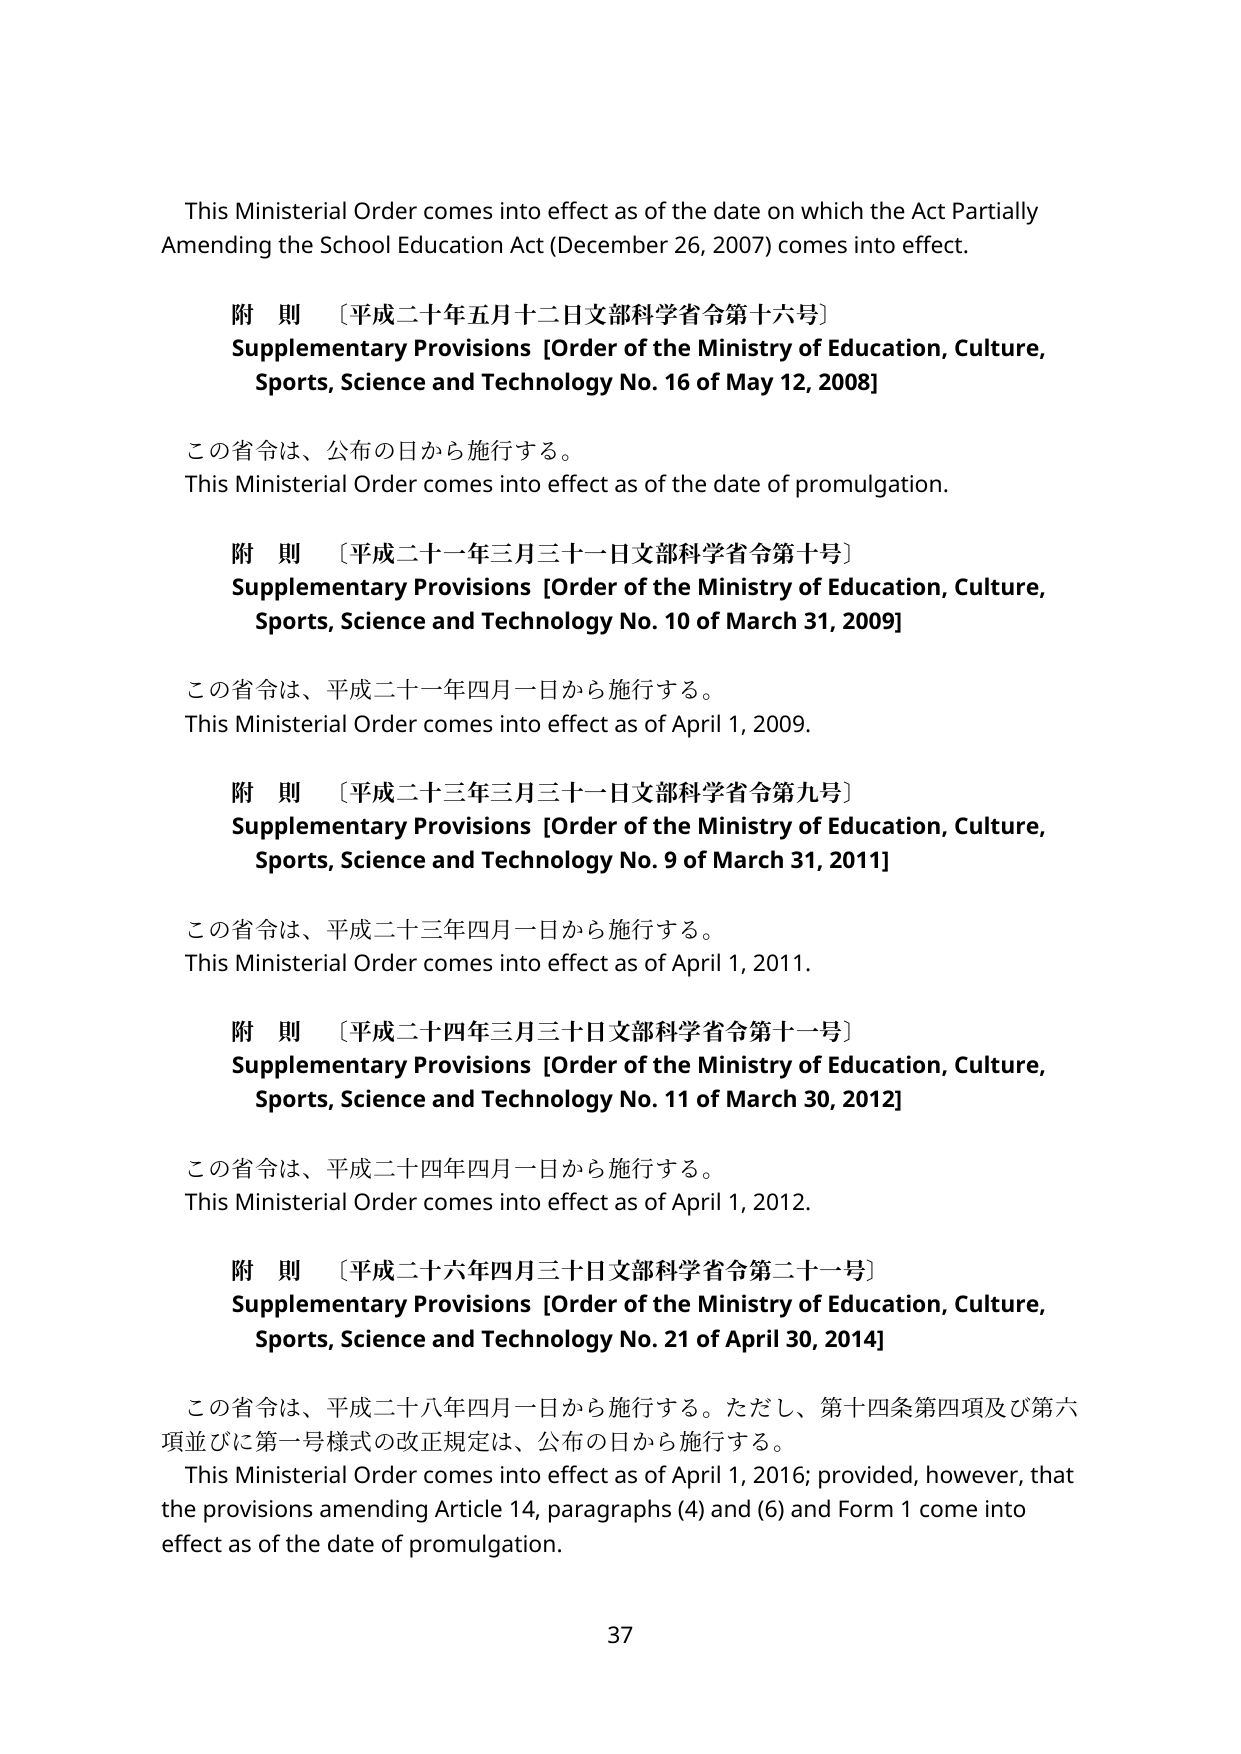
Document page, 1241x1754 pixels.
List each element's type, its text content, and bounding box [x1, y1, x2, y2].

text This Ministerial Order comes into effect as of April 1, 2009. [161, 706, 1079, 740]
text Supplementary Provisions [Order of the Ministry of Education, Culture, Sports, Science and Technology No. 11 of March 30, 2012] [230, 1048, 1079, 1116]
text This Ministerial Order comes into effect as of the date on which the Act Partially Amending the School Education Act (December 26, 2007) comes into effect. [161, 194, 1079, 262]
text Supplementary Provisions [Order of the Ministry of Education, Culture, Sports, Science and Technology No. 9 of March 31, 2011] [230, 809, 1079, 877]
text 附 則 〔平成二十年五月十二日文部科学省令第十六号〕 [230, 296, 1079, 330]
text 附 則 〔平成二十三年三月三十一日文部科学省令第九号〕 [230, 774, 1079, 809]
text This Ministerial Order comes into effect as of April 1, 2011. [161, 945, 1079, 979]
text Supplementary Provisions [Order of the Ministry of Education, Culture, Sports, Science and Technology No. 16 of May 12, 2008] [230, 330, 1079, 399]
text この省令は、平成二十四年四月一日から施行する。 [161, 1150, 1079, 1184]
text この省令は、平成二十八年四月一日から施行する。ただし、第十四条第四項及び第六項並びに第一号様式の改正規定は、公布の日から施行する。 [161, 1389, 1079, 1458]
text この省令は、平成二十三年四月一日から施行する。 [161, 911, 1079, 945]
text This Ministerial Order comes into effect as of April 1, 2016; provided, however, that the provisions amending Article 14, paragraphs (4) and (6) and Form 1 come into effect as of the date of promulgation. [161, 1458, 1079, 1560]
text Supplementary Provisions [Order of the Ministry of Education, Culture, Sports, Science and Technology No. 10 of March 31, 2009] [230, 569, 1079, 638]
text 附 則 〔平成二十四年三月三十日文部科学省令第十一号〕 [230, 1014, 1079, 1048]
text Supplementary Provisions [Order of the Ministry of Education, Culture, Sports, Science and Technology No. 21 of April 30, 2014] [230, 1287, 1079, 1355]
text 附 則 〔平成二十六年四月三十日文部科学省令第二十一号〕 [230, 1253, 1079, 1287]
text This Ministerial Order comes into effect as of April 1, 2012. [161, 1184, 1079, 1219]
text この省令は、公布の日から施行する。 [161, 433, 1079, 467]
text この省令は、平成二十一年四月一日から施行する。 [161, 672, 1079, 706]
text This Ministerial Order comes into effect as of the date of promulgation. [161, 467, 1079, 501]
text 附 則 〔平成二十一年三月三十一日文部科学省令第十号〕 [230, 535, 1079, 569]
